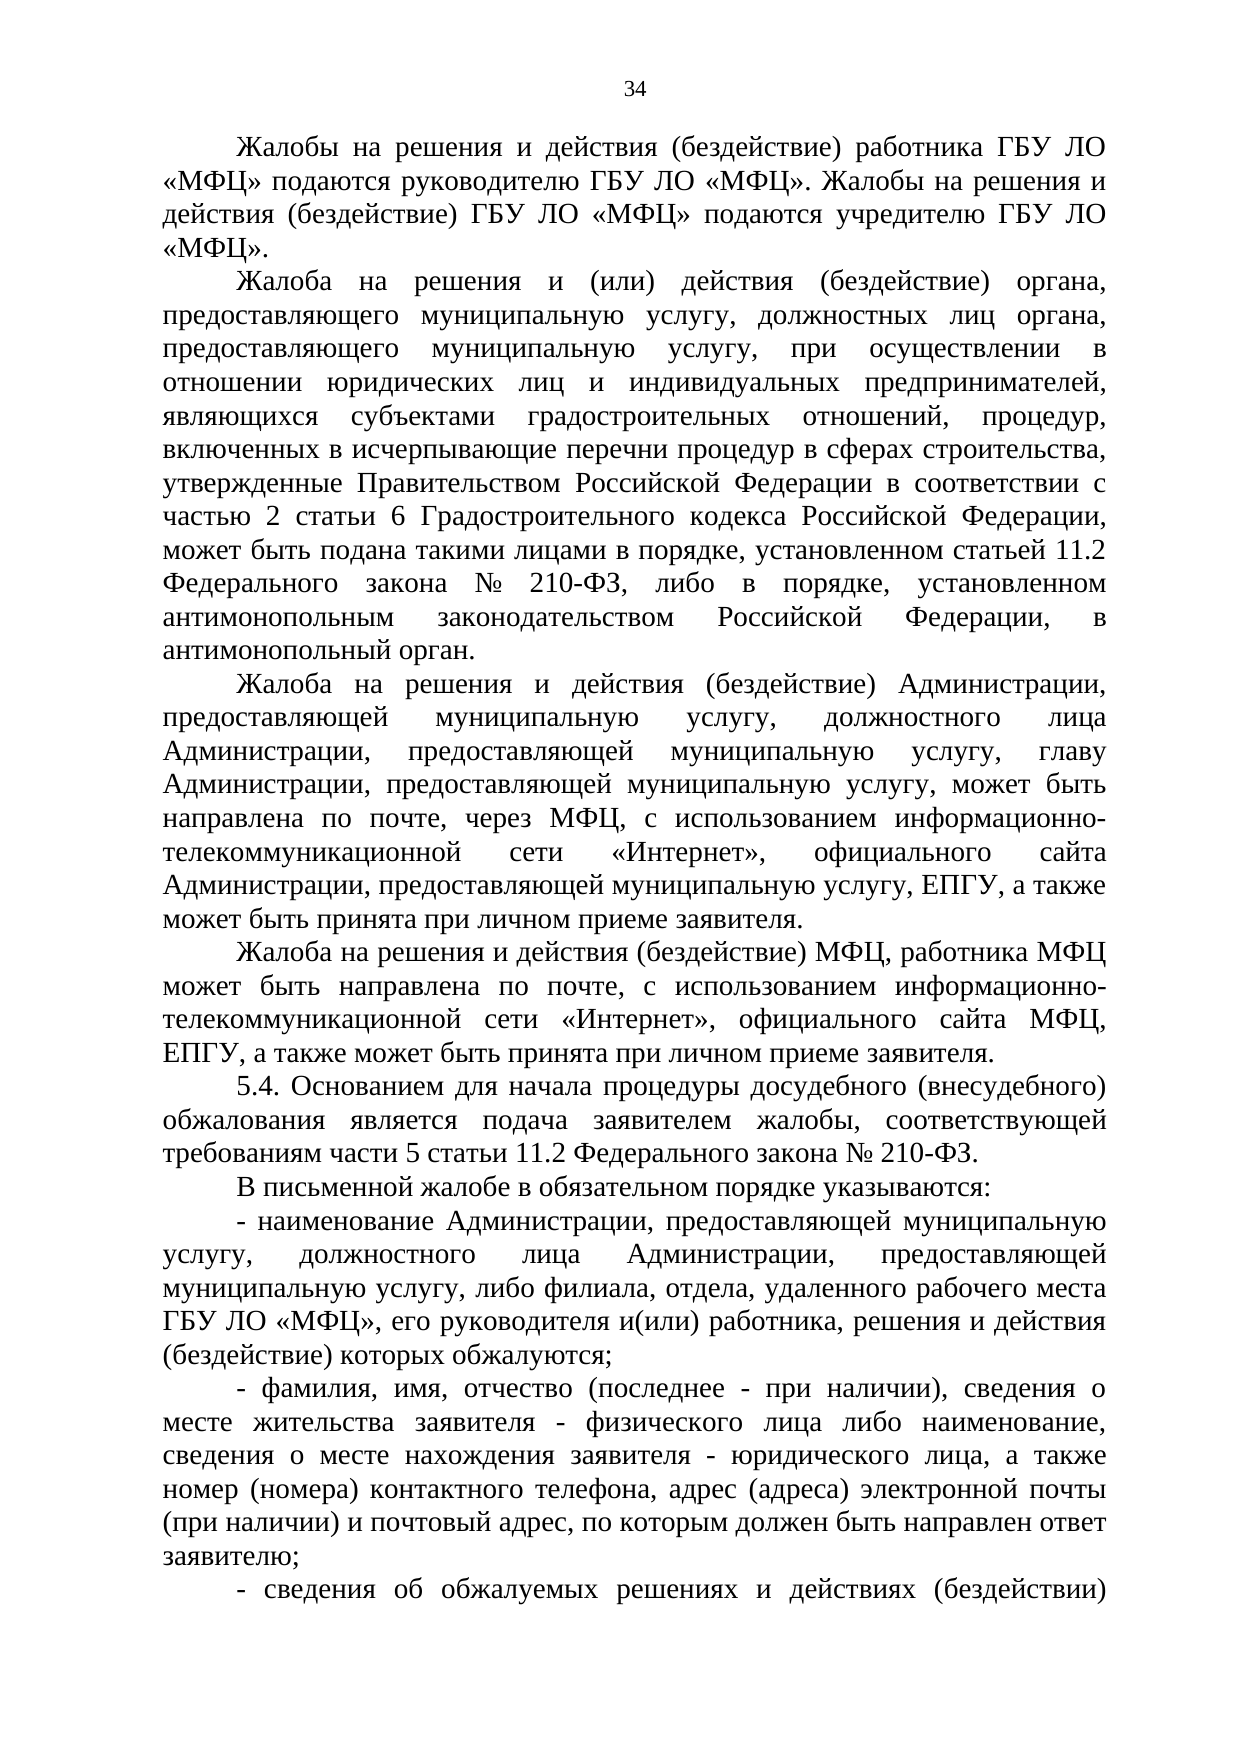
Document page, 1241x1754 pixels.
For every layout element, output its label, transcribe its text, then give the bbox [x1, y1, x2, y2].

text - наименование Администрации, предоставляющей муниципальную услугу, должностного лица Администрации, предоставляющей муниципальную услугу, либо филиала, отдела, удаленного рабочего места ГБУ ЛО «МФЦ», его руководителя и(или) работника, решения и действия (бездействие) которых обжалуются; [162, 1203, 1107, 1370]
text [162, 1572, 1107, 1605]
text 5.4. Основанием для начала процедуры досудебного (внесудебного) обжалования является подача заявителем жалобы, соответствующей требованиям части 5 статьи 11.2 Федерального закона № 210-ФЗ. [162, 1068, 1107, 1169]
text - фамилия, имя, отчество (последнее - при наличии), сведения о месте жительства заявителя - физического лица либо наименование, сведения о месте нахождения заявителя - юридического лица, а также номер (номера) контактного телефона, адрес (адреса) электронной почты (при наличии) и почтовый адрес, по которым должен быть направлен ответ заявителю; [162, 1370, 1107, 1572]
text Жалоба на решения и действия (бездействие) Администрации, предоставляющей муниципальную услугу, должностного лица Администрации, предоставляющей муниципальную услугу, главу Администрации, предоставляющей муниципальную услугу, может быть направлена по почте, через МФЦ, с использованием информационно-телекоммуникационной сети «Интернет», официального сайта Администрации, предоставляющей муниципальную услугу, ЕПГУ, а также может быть принята при личном приеме заявителя. [162, 666, 1107, 934]
text В письменной жалобе в обязательном порядке указываются: [162, 1169, 1107, 1203]
text Жалоба на решения и (или) действия (бездействие) органа, предоставляющего муниципальную услугу, должностных лиц органа, предоставляющего муниципальную услугу, при осуществлении в отношении юридических лиц и индивидуальных предпринимателей, являющихся субъектами градостроительных отношений, процедур, включенных в исчерпывающие перечни процедур в сферах строительства, утвержденные Правительством Российской Федерации в соответствии с частью 2 статьи 6 Градостроительного кодекса Российской Федерации, может быть подана такими лицами в порядке, установленном статьей 11.2 Федерального закона № 210-ФЗ, либо в порядке, установленном антимонопольным законодательством Российской Федерации, в антимонопольный орган. [162, 263, 1107, 666]
text Жалоба на решения и действия (бездействие) МФЦ, работника МФЦ может быть направлена по почте, с использованием информационно-телекоммуникационной сети «Интернет», официального сайта МФЦ, ЕПГУ, а также может быть принята при личном приеме заявителя. [162, 934, 1107, 1068]
text Жалобы на решения и действия (бездействие) работника ГБУ ЛО «МФЦ» подаются руководителю ГБУ ЛО «МФЦ». Жалобы на решения и действия (бездействие) ГБУ ЛО «МФЦ» подаются учредителю ГБУ ЛО «МФЦ». [162, 129, 1107, 263]
